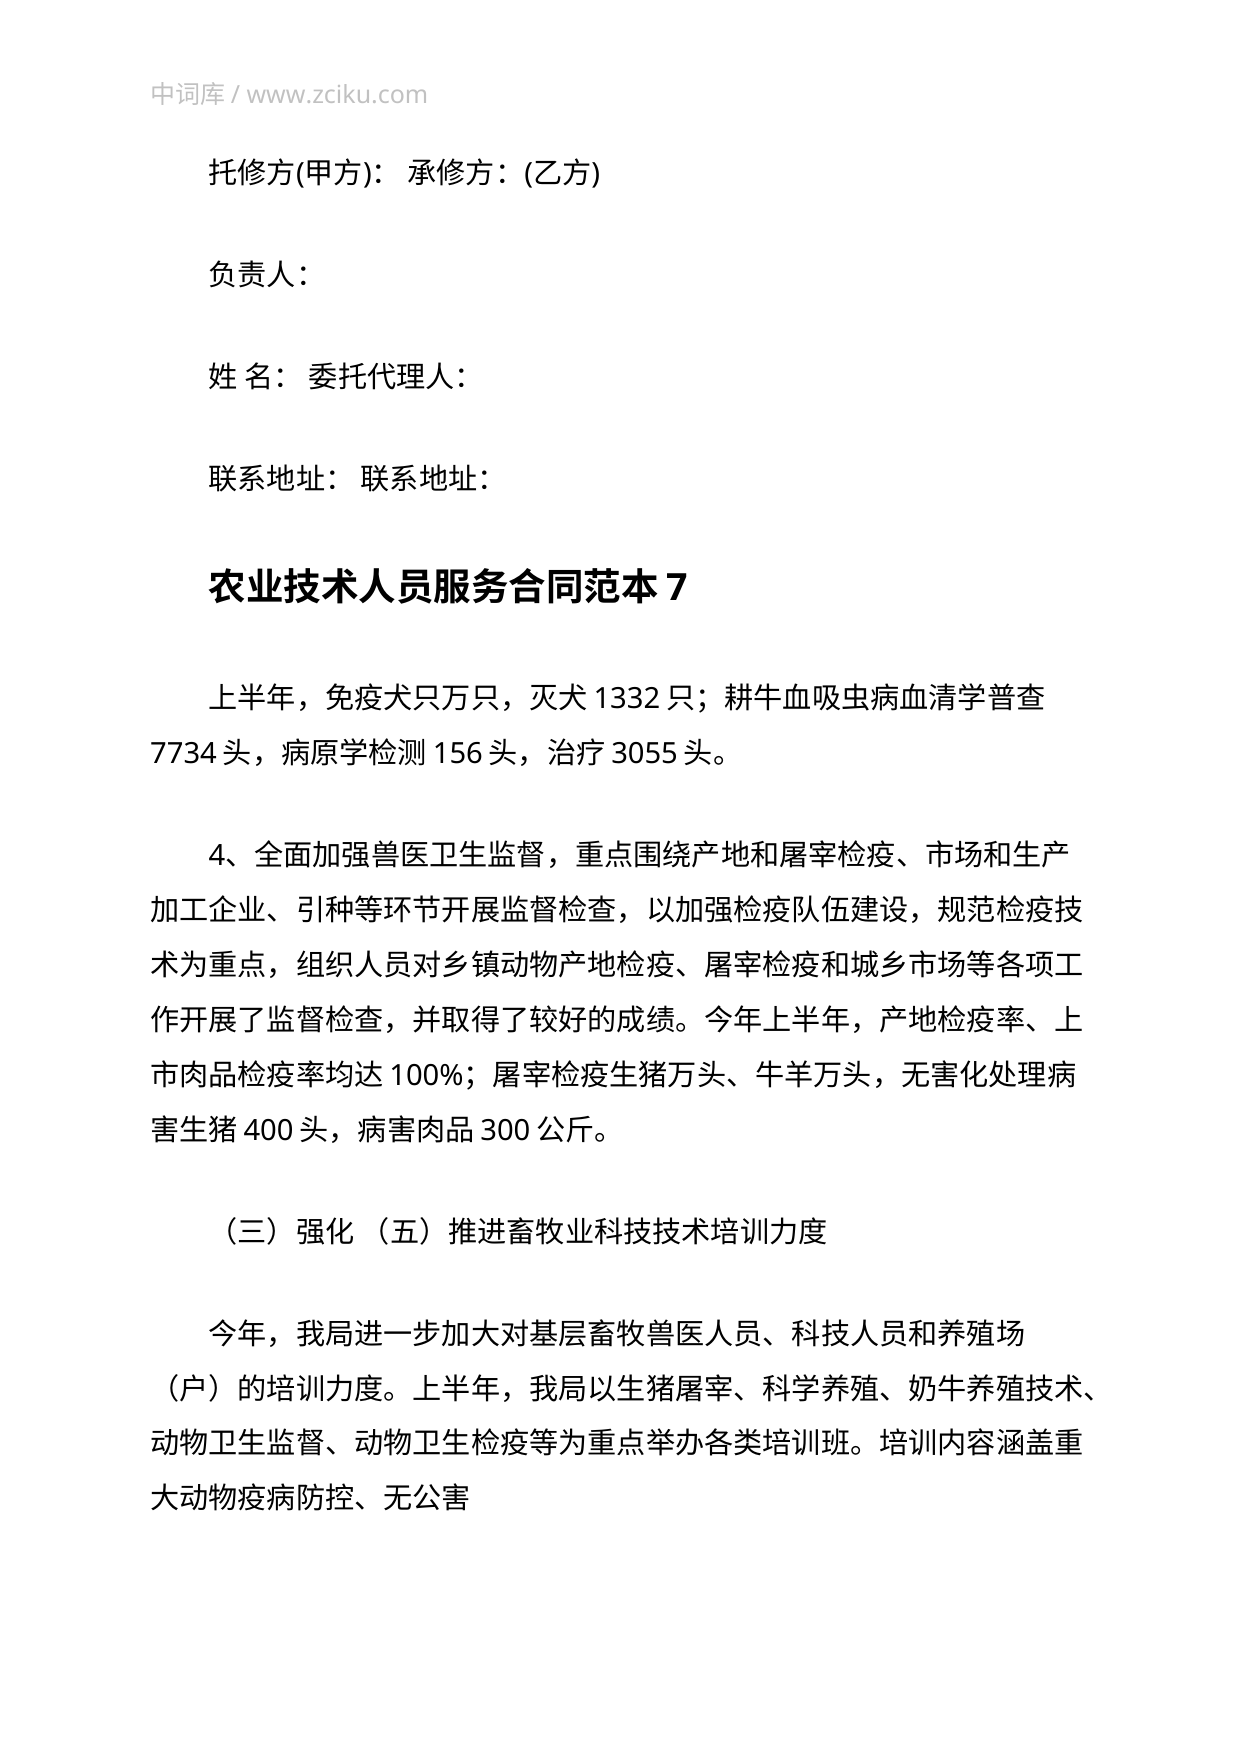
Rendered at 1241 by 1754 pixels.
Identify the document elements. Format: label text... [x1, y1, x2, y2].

text 负责人： [150, 252, 1090, 294]
text 托修方(甲方)： 承修方：(乙方) [150, 150, 1090, 192]
text 姓 名： 委托代理人： [150, 354, 1090, 396]
text 农业技术人员服务合同范本7 [150, 557, 1090, 612]
text 上半年，免疫犬只万只，灭犬1332只；耕牛血吸虫病血清学普查7734头，病原学检测156头，治疗3055头。 [150, 675, 1090, 772]
text 联系地址： 联系地址： [150, 456, 1090, 498]
text （三）强化 （五）推进畜牧业科技技术培训力度 [150, 1208, 1090, 1251]
text 4、全面加强兽医卫生监督，重点围绕产地和屠宰检疫、市场和生产加工企业、引种等环节开展监督检查，以加强检疫队伍建设，规范检疫技术为重点，组织人员对乡镇动物产地检疫、屠宰检疫和城乡市场等各项工作开展了监督检查，并取得了较好的成绩。今年上半年，产地检疫率、上市肉品检疫率均达100%；屠宰检疫生猪万头、牛羊万头，无害化处理病害生猪400头，病害肉品300公斤。 [150, 832, 1090, 1149]
text 今年，我局进一步加大对基层畜牧兽医人员、科技人员和养殖场（户）的培训力度。上半年，我局以生猪屠宰、科学养殖、奶牛养殖技术、动物卫生监督、动物卫生检疫等为重点举办各类培训班。培训内容涵盖重大动物疫病防控、无公害 [150, 1310, 1090, 1517]
